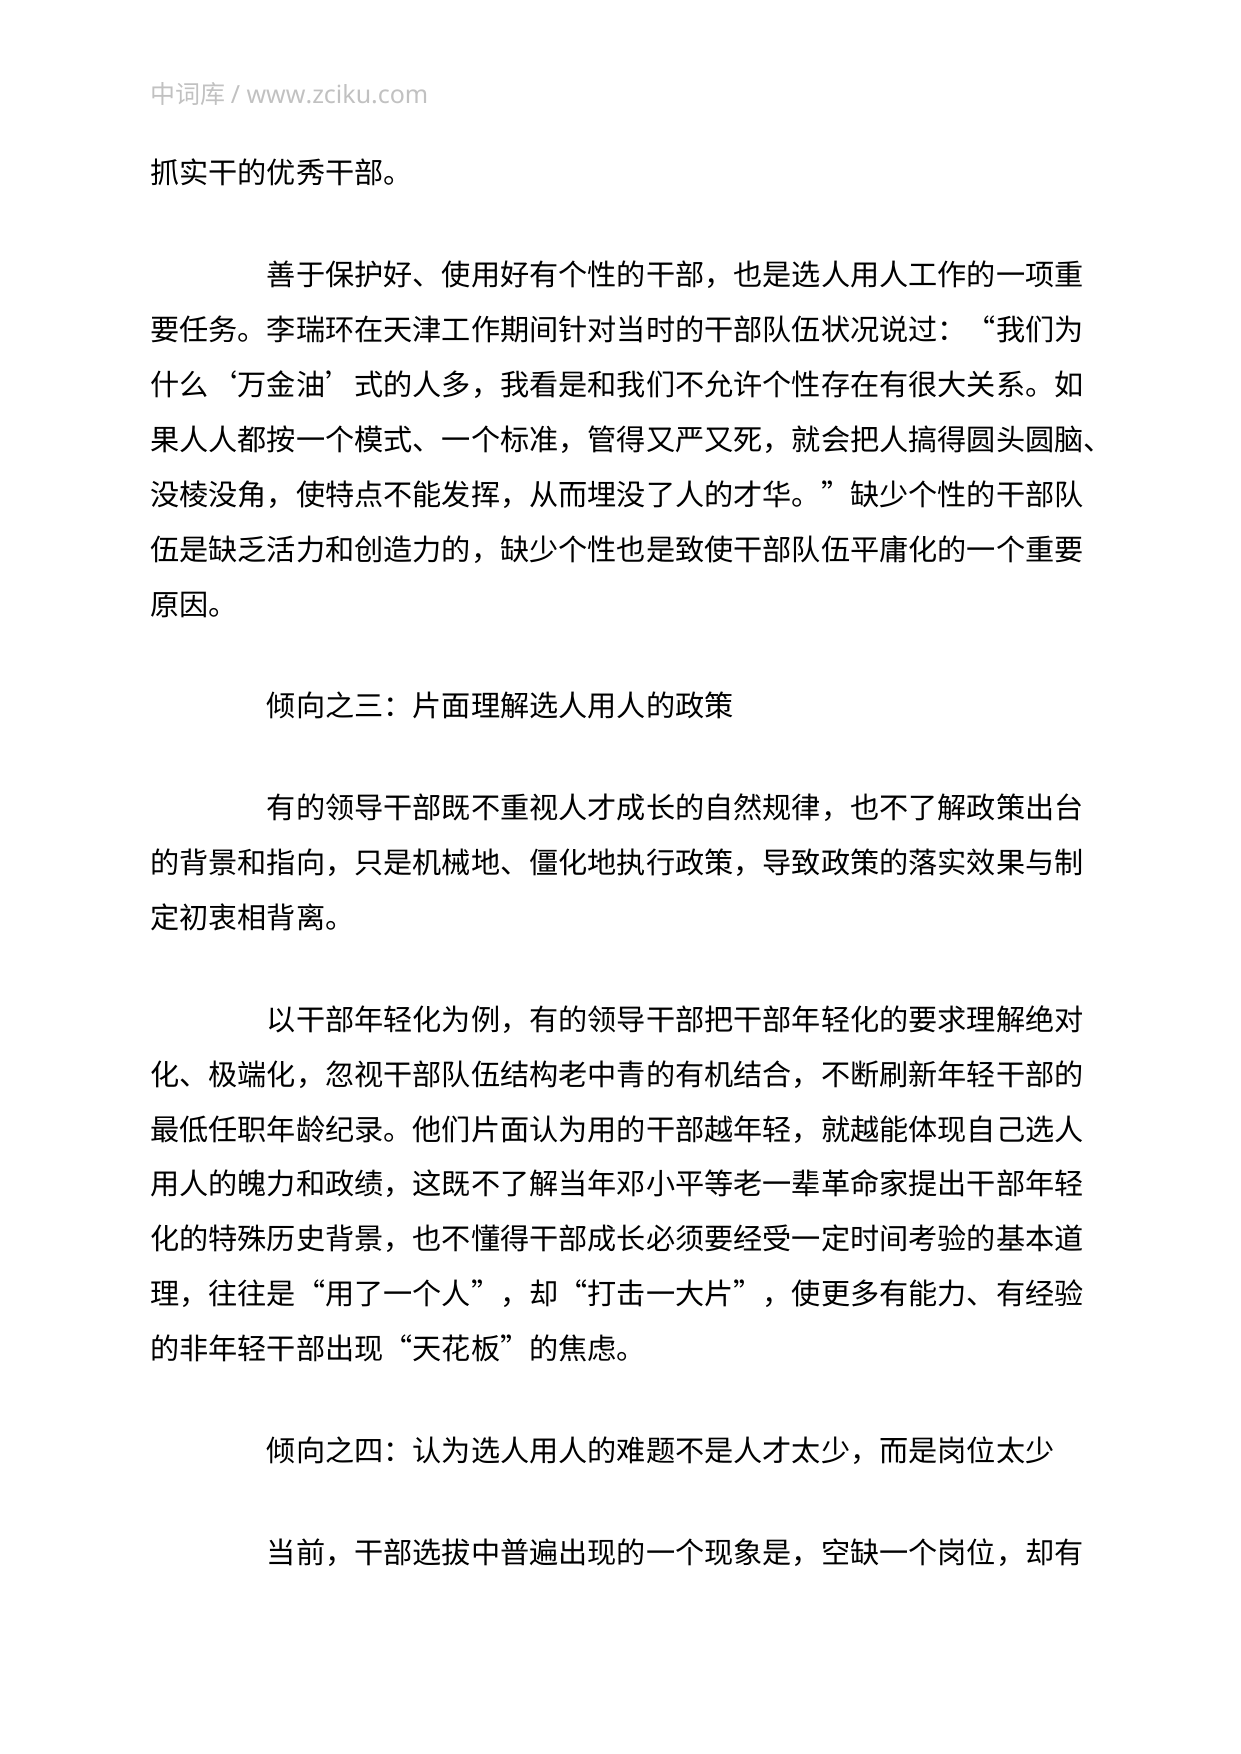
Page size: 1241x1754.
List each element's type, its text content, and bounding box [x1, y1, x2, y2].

text 有的领导干部既不重视人才成长的自然规律，也不了解政策出台的背景和指向，只是机械地、僵化地执行政策，导致政策的落实效果与制定初衷相背离。 [150, 785, 1090, 937]
text 倾向之四：认为选人用人的难题不是人才太少，而是岗位太少 [150, 1427, 1090, 1470]
text 善于保护好、使用好有个性的干部，也是选人用人工作的一项重要任务。李瑞环在天津工作期间针对当时的干部队伍状况说过：“我们为什么‘万金油’式的人多，我看是和我们不允许个性存在有很大关系。如果人人都按一个模式、一个标准，管得又严又死，就会把人搞得圆头圆脑、没棱没角，使特点不能发挥，从而埋没了人的才华。”缺少个性的干部队伍是缺乏活力和创造力的，缺少个性也是致使干部队伍平庸化的一个重要原因。 [150, 252, 1090, 623]
text 以干部年轻化为例，有的领导干部把干部年轻化的要求理解绝对化、极端化，忽视干部队伍结构老中青的有机结合，不断刷新年轻干部的最低任职年龄纪录。他们片面认为用的干部越年轻，就越能体现自己选人用人的魄力和政绩，这既不了解当年邓小平等老一辈革命家提出干部年轻化的特殊历史背景，也不懂得干部成长必须要经受一定时间考验的基本道理，往往是“用了一个人”，却“打击一大片”，使更多有能力、有经验的非年轻干部出现“天花板”的焦虑。 [150, 996, 1090, 1368]
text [150, 1529, 1090, 1571]
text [150, 150, 1090, 192]
text 倾向之三：片面理解选人用人的政策 [150, 683, 1090, 725]
